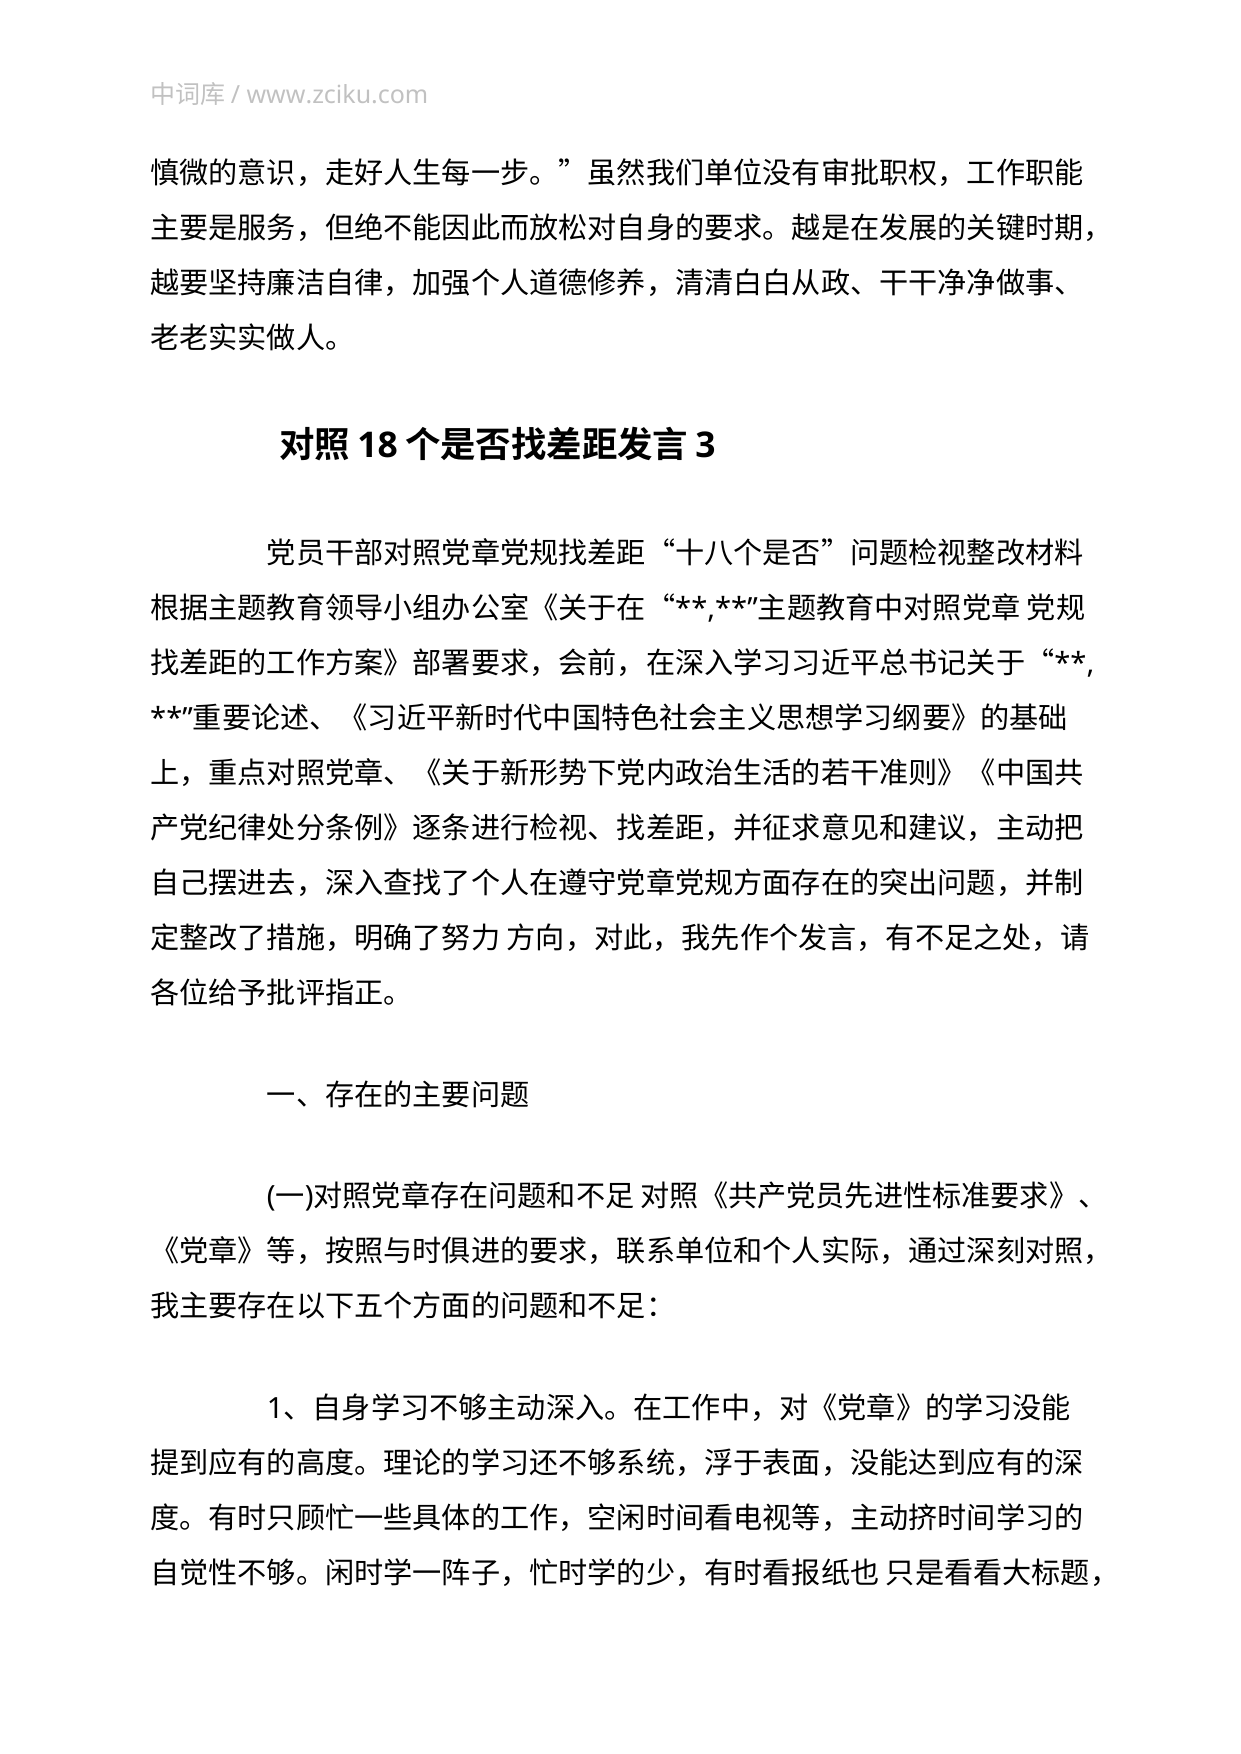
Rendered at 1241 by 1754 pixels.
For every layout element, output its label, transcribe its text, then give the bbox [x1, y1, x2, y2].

text 对照18个是否找差距发言3 [150, 416, 1090, 468]
text (一)对照党章存在问题和不足 对照《共产党员先进性标准要求》、《党章》等，按照与时俱进的要求，联系单位和个人实际，通过深刻对照，我主要存在以下五个方面的问题和不足： [150, 1173, 1090, 1325]
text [150, 1385, 1090, 1592]
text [150, 150, 1090, 357]
text 党员干部对照党章党规找差距“十八个是否”问题检视整改材料根据主题教育领导小组办公室《关于在“**,**”主题教育中对照党章 党规找差距的工作方案》部署要求，会前，在深入学习习近平总书记关于“**,**”重要论述、《习近平新时代中国特色社会主义思想学习纲要》的基础上，重点对照党章、《关于新形势下党内政治生活的若干准则》《中国共产党纪律处分条例》逐条进行检视、找差距，并征求意见和建议，主动把自己摆进去，深入查找了个人在遵守党章党规方面存在的突出问题，并制定整改了措施，明确了努力 方向，对此，我先作个发言，有不足之处，请各位给予批评指正。 [150, 530, 1090, 1012]
text 一、存在的主要问题 [150, 1071, 1090, 1113]
